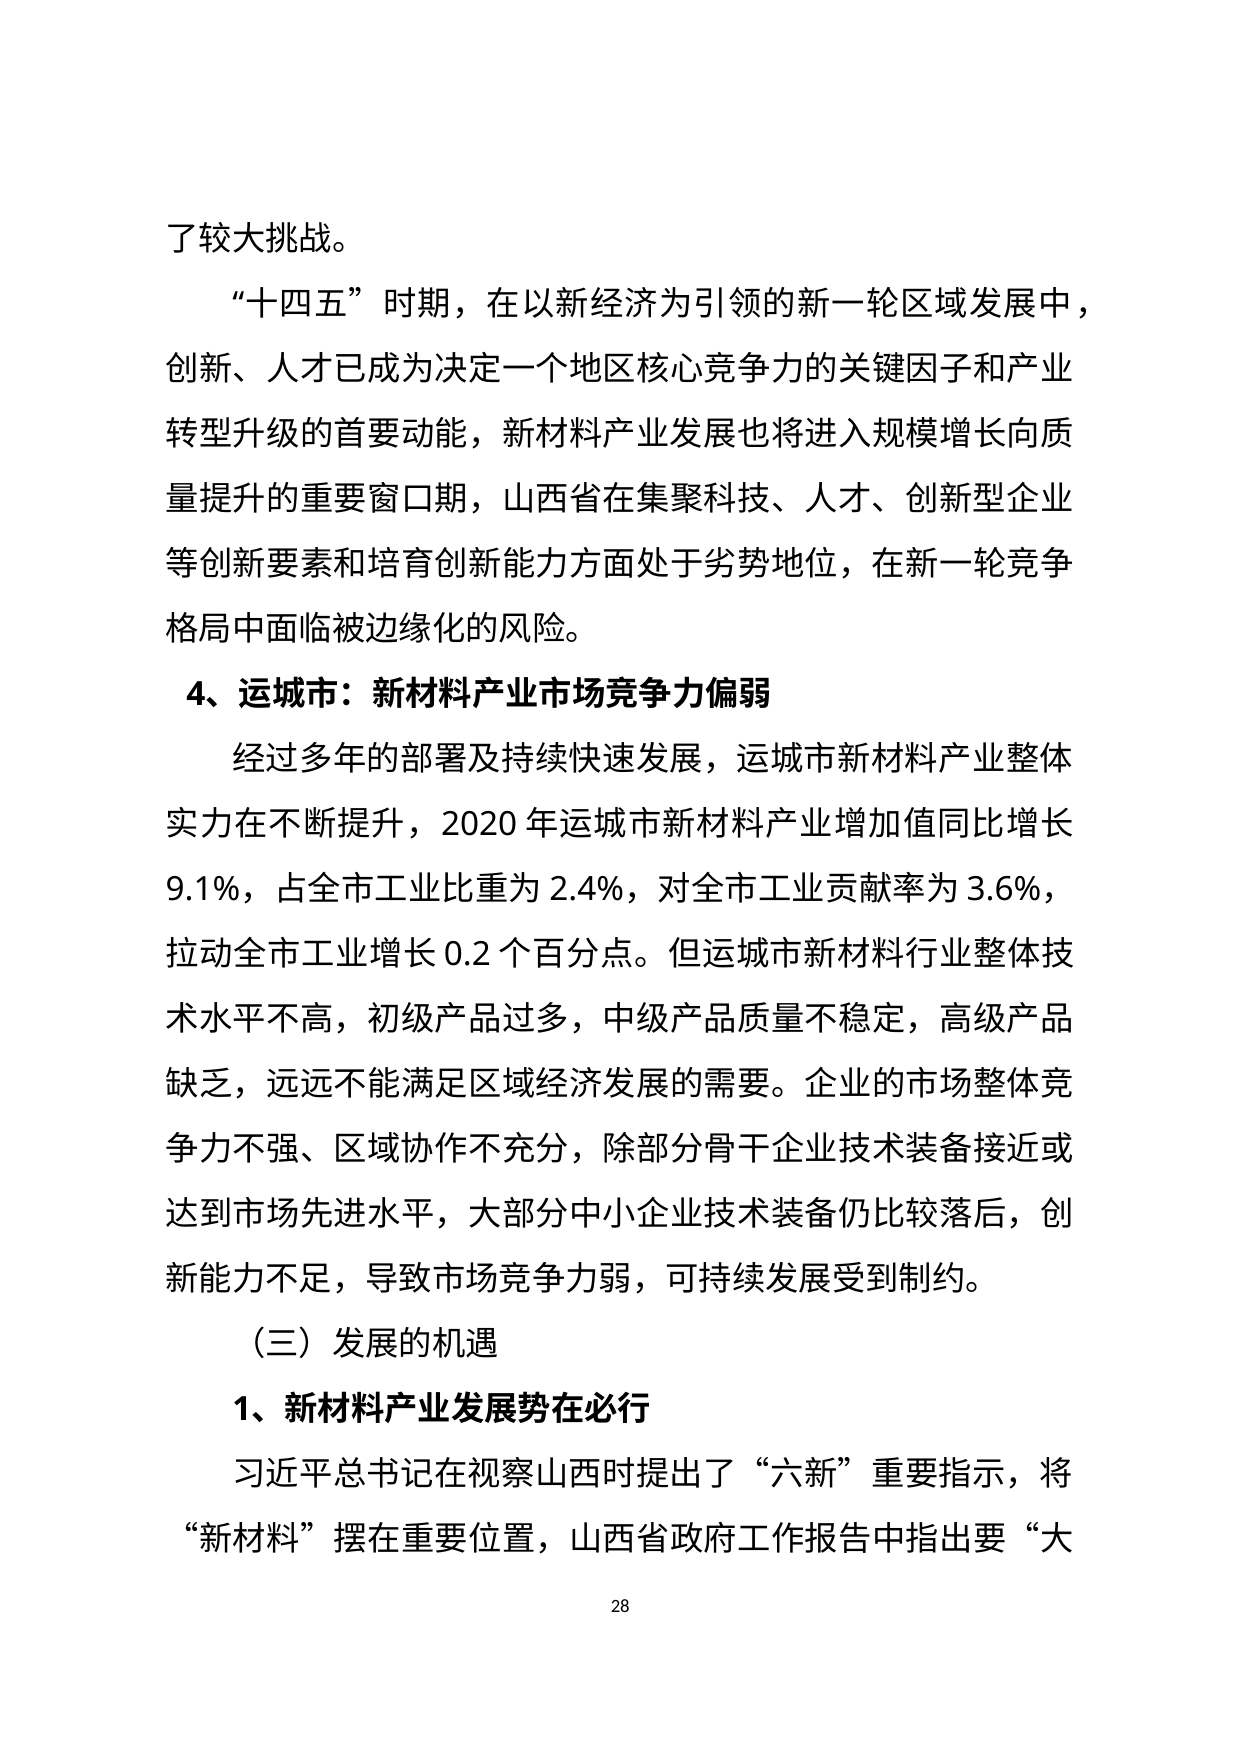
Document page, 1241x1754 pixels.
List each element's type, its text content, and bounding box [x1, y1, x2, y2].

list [165, 203, 1075, 268]
text 4、运城市：新材料产业市场竞争力偏弱 [165, 658, 1075, 723]
text 经过多年的部署及持续快速发展，运城市新材料产业整体实力在不断提升，2020年运城市新材料产业增加值同比增长9.1%，占全市工业比重为2.4%，对全市工业贡献率为3.6%，拉动全市工业增长0.2个百分点。但运城市新材料行业整体技术水平不高，初级产品过多，中级产品质量不稳定，高级产品缺乏，远远不能满足区域经济发展的需要。企业的市场整体竞争力不强、区域协作不充分，除部分骨干企业技术装备接近或达到市场先进水平，大部分中小企业技术装备仍比较落后，创新能力不足，导致市场竞争力弱，可持续发展受到制约。 [165, 723, 1075, 1308]
subtitle （三）发展的机遇 [165, 1308, 1075, 1373]
list “十四五”时期，在以新经济为引领的新一轮区域发展中，创新、人才已成为决定一个地区核心竞争力的关键因子和产业转型升级的首要动能，新材料产业发展也将进入规模增长向质量提升的重要窗口期，山西省在集聚科技、人才、创新型企业等创新要素和培育创新能力方面处于劣势地位，在新一轮竞争格局中面临被边缘化的风险。 [165, 268, 1075, 658]
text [165, 1438, 1075, 1568]
text 1、新材料产业发展势在必行 [165, 1373, 1075, 1438]
